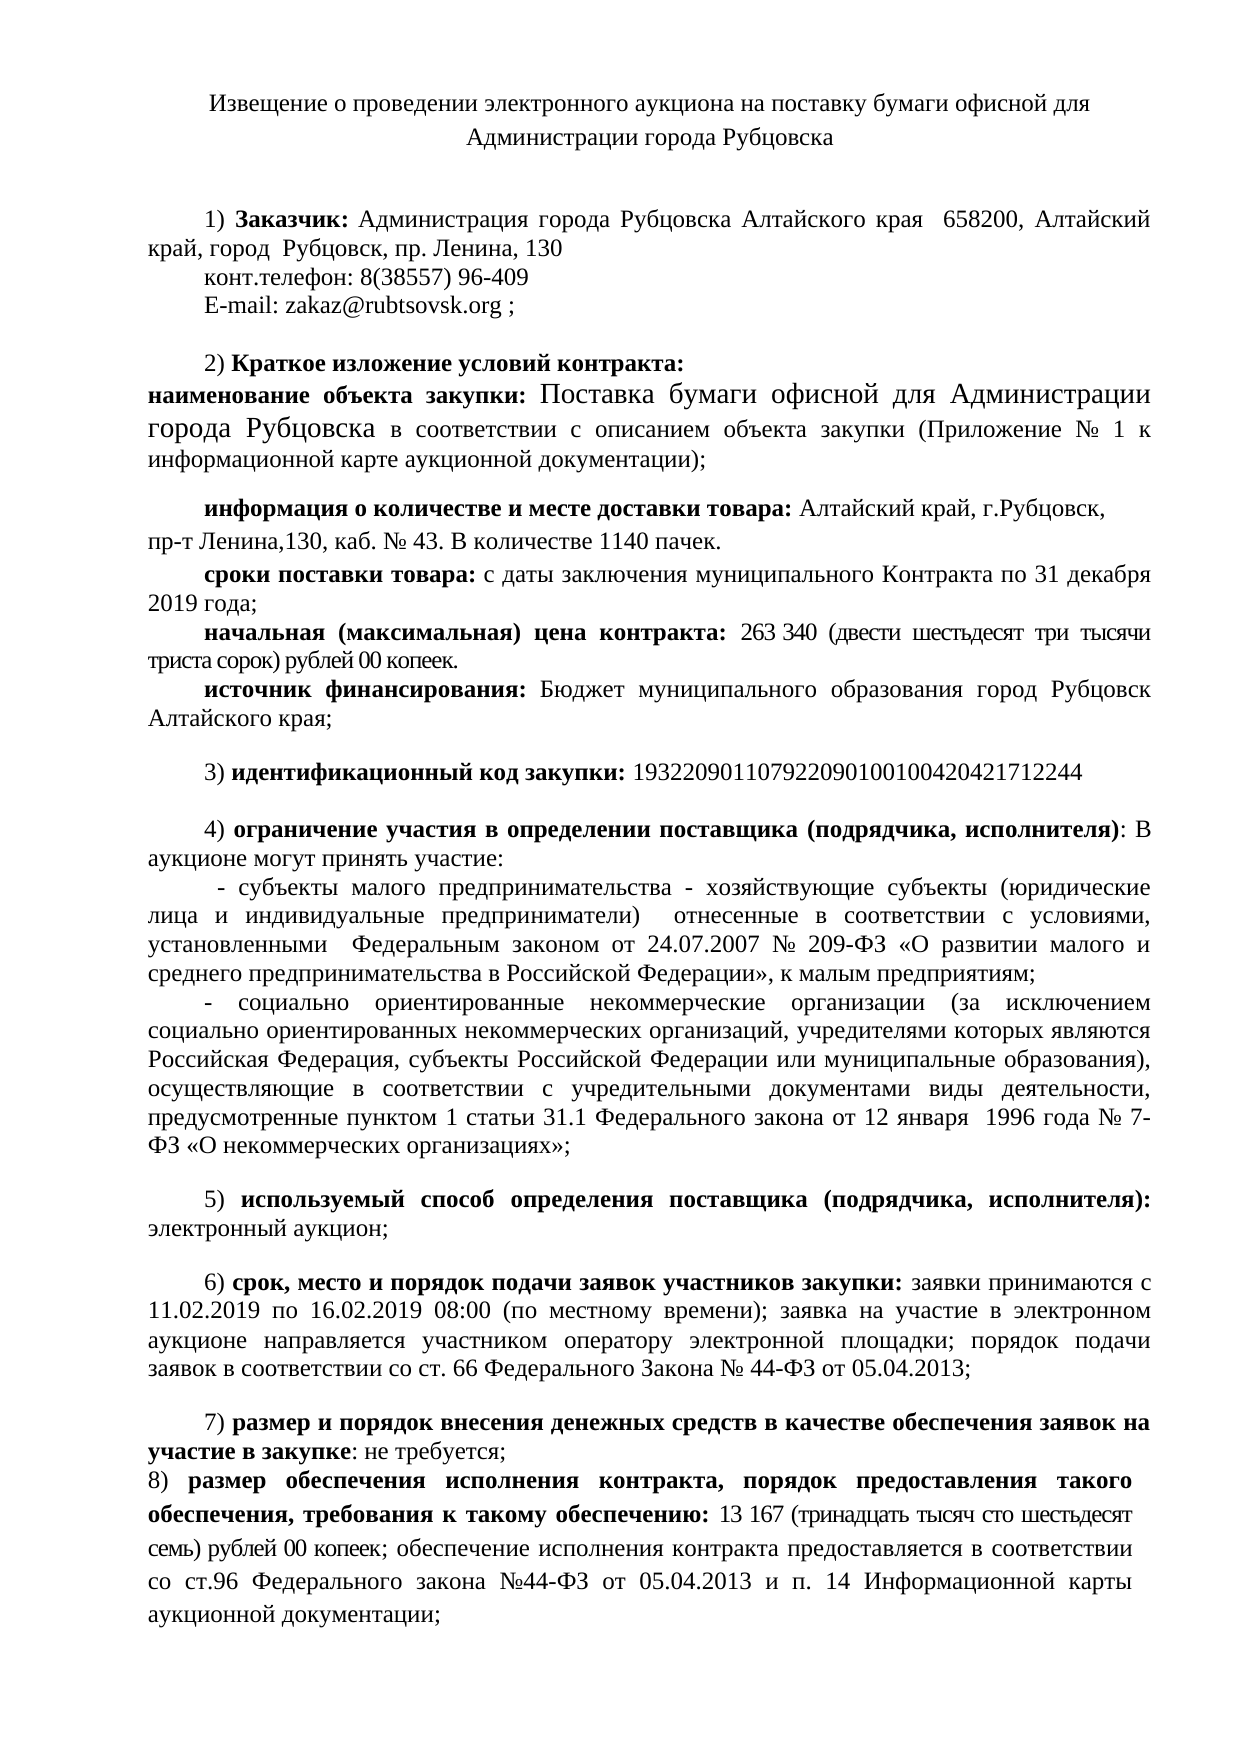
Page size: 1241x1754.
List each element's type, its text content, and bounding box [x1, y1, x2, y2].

text 5) используемый способ определения поставщика (подрядчика, исполнителя): электронный аукцион; [148, 1184, 1152, 1242]
text - социально ориентированные некоммерческие организации (за исключением социально ориентированных некоммерческих организаций, учредителями которых являются Российская Федерация, субъекты Российской Федерации или муниципальные образования), осуществляющие в соответствии с учредительными документами виды деятельности, предусмотренные пунктом 1 статьи 31.1 Федерального закона от 12 января 1996 года № 7-ФЗ «О некоммерческих организациях»; [148, 987, 1152, 1159]
text 7) размер и порядок внесения денежных средств в качестве обеспечения заявок на участие в закупке: не требуется; [148, 1407, 1152, 1465]
text информация о количестве и месте доставки товара: Алтайский край, г.Рубцовск, [148, 493, 1152, 522]
text Извещение о проведении электронного аукциона на поставку бумаги офисной для Администрации города Рубцовска [148, 88, 1152, 150]
text 4) ограничение участия в определении поставщика (подрядчика, исполнителя): В аукционе могут принять участие: [148, 814, 1152, 872]
text 2) Краткое изложение условий контракта: [148, 348, 1152, 377]
text источник финансирования: Бюджет муниципального образования город Рубцовск Алтайского края; [148, 674, 1152, 732]
text 6) срок, место и порядок подачи заявок участников закупки: заявки принимаются с 11.02.2019 по 16.02.2019 08:00 (по местному времени); заявка на участие в электронном аукционе направляется участником оператору электронной площадки; порядок подачи заявок в соответствии со ст. 66 Федерального Закона № 44-ФЗ от 05.04.2013; [148, 1267, 1152, 1382]
text конт.телефон: 8(38557) 96-409 [148, 262, 1152, 290]
text 1) Заказчик: Администрация города Рубцовска Алтайского края 658200, Алтайский край, город Рубцовск, пр. Ленина, 130 [148, 204, 1152, 262]
text 8) размер обеспечения исполнения контракта, порядок предоставления такого обеспечения, требования к такому обеспечению: 13 167 (тринадцать тысяч сто шестьдесят семь) рублей 00 копеек; обеспечение исполнения контракта предоставляется в соответствии со ст.96 Федерального закона №44-ФЗ от 05.04.2013 и п. 14 Информационной карты аукционной документации; [148, 1465, 1133, 1627]
text - субъекты малого предпринимательства - хозяйствующие субъекты (юридические лица и индивидуальные предприниматели) отнесенные в соответствии с условиями, установленными Федеральным законом от 24.07.2007 № 209-ФЗ «О развитии малого и среднего предпринимательства в Российской Федерации», к малым предприятиям; [148, 872, 1152, 987]
text 3) идентификационный код закупки: 193220901107922090100100420421712244 [148, 757, 1152, 786]
text начальная (максимальная) цена контракта: 263 340 (двести шестьдесят три тысячи триста сорок) рублей 00 копеек. [148, 617, 1152, 674]
text наименование объекта закупки: Поставка бумаги офисной для Администрации города Рубцовска в соответствии с описанием объекта закупки (Приложение № 1 к информационной карте аукционной документации); [148, 377, 1152, 472]
text пр-т Ленина,130, каб. № 43. В количестве 1140 пачек. [148, 526, 1152, 555]
text сроки поставки товара: с даты заключения муниципального Контракта по 31 декабря 2019 года; [148, 559, 1152, 617]
text E-mail: zakaz@rubtsovsk.org ; [148, 290, 1152, 319]
